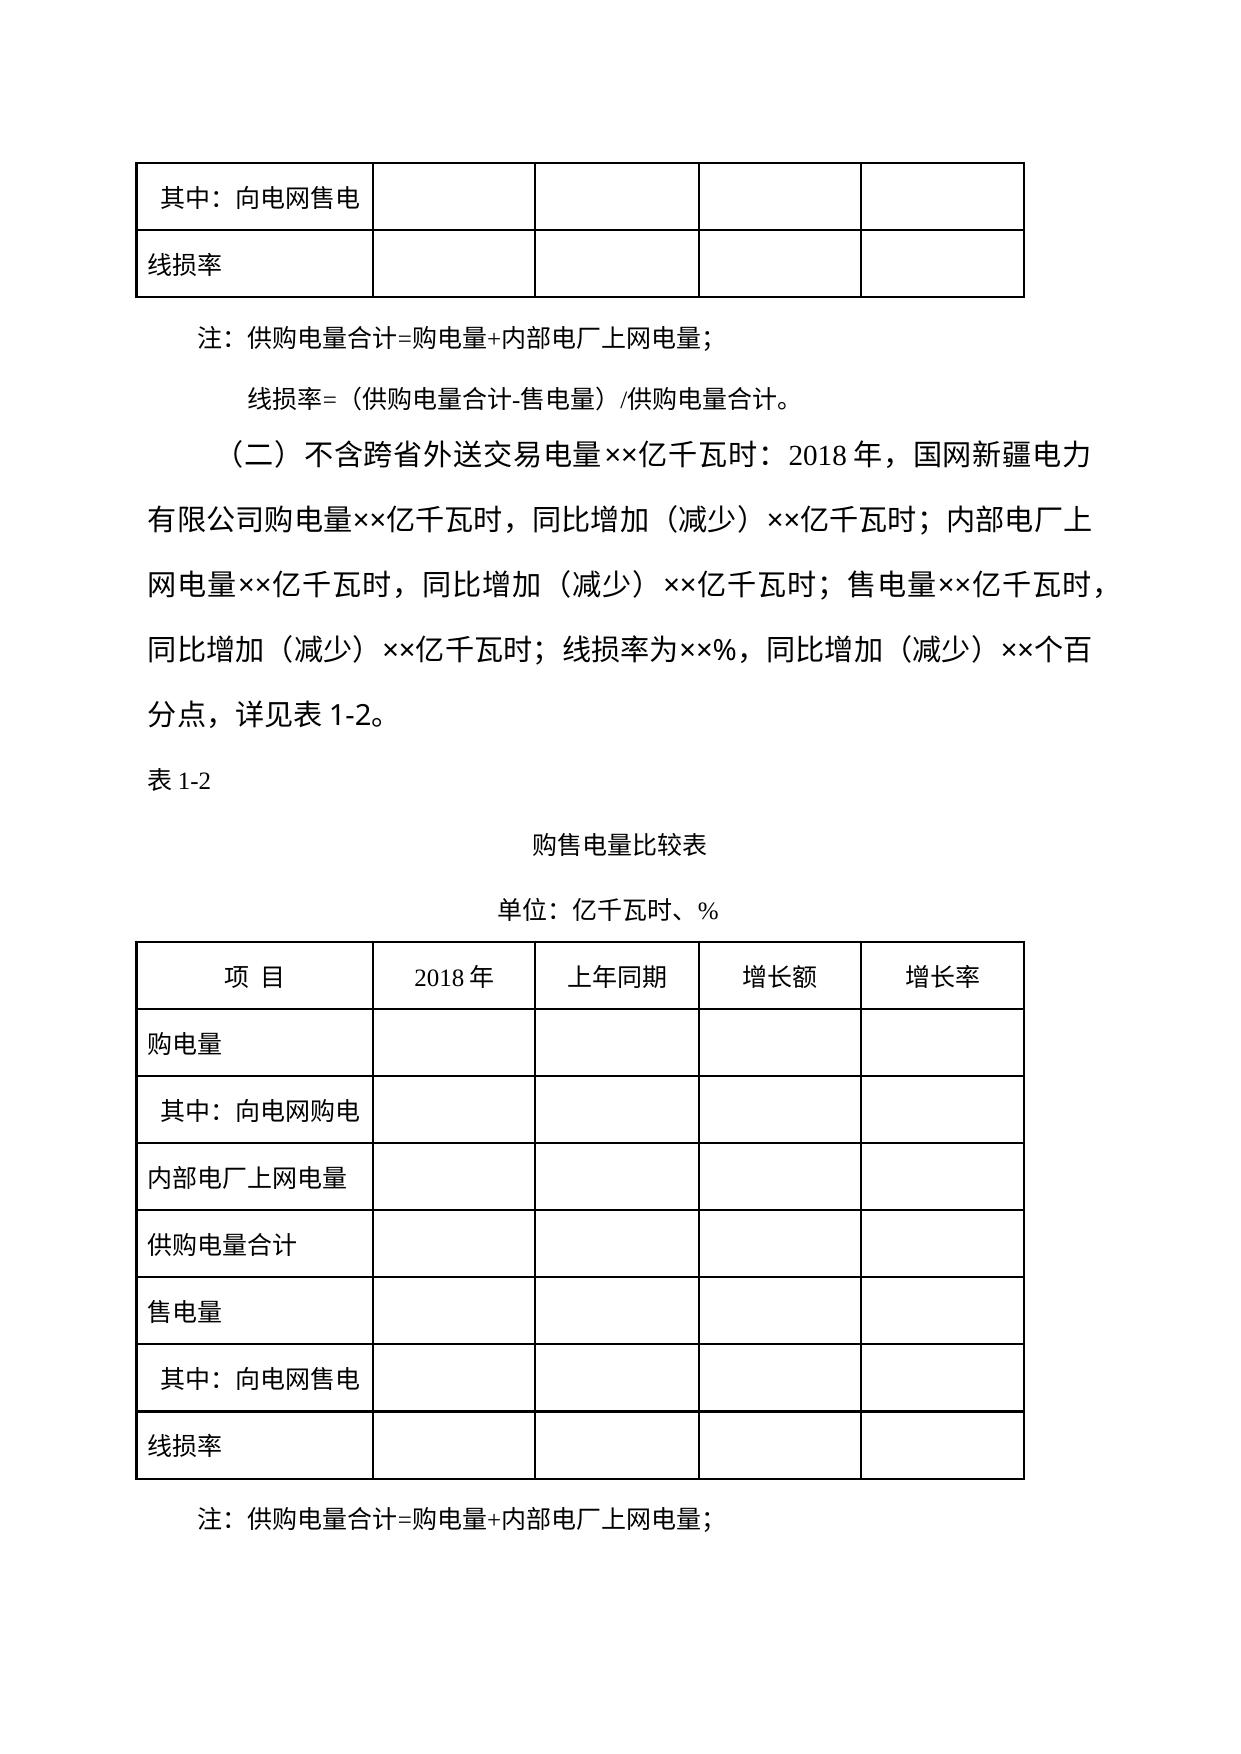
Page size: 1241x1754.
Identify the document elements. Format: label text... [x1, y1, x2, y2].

table_cell [374, 1278, 534, 1343]
table_cell 售电量 [138, 1278, 372, 1343]
table_cell [862, 1278, 1023, 1343]
table_cell [700, 164, 860, 229]
table_cell [374, 231, 534, 296]
table_cell 其中：向电网售电 [138, 1345, 372, 1410]
table_cell [536, 1278, 698, 1343]
table_cell [374, 164, 534, 229]
table_cell [374, 1413, 534, 1477]
table_cell [862, 1010, 1023, 1075]
table_cell 内部电厂上网电量 [138, 1144, 372, 1209]
table_cell [700, 231, 860, 296]
text 表1-2 [148, 746, 1092, 811]
table_cell 购电量 [138, 1010, 372, 1075]
table_header 2018年 [374, 943, 534, 1008]
table_cell [536, 1144, 698, 1209]
text 线损率=（供购电量合计-售电量）/供购电量合计。 [148, 359, 1092, 421]
table_header 增长率 [862, 943, 1023, 1008]
table_cell [374, 1345, 534, 1410]
table_cell [536, 1413, 698, 1477]
table_cell [536, 164, 698, 229]
table_cell 供购电量合计 [138, 1211, 372, 1276]
table_cell [700, 1278, 860, 1343]
table_cell [862, 1077, 1023, 1142]
table_cell 其中：向电网购电 [138, 1077, 372, 1142]
table_cell [862, 1211, 1023, 1276]
table_cell 其中：向电网售电 [138, 164, 372, 229]
table_header 上年同期 [536, 943, 698, 1008]
table_cell [862, 1144, 1023, 1209]
text 单位：亿千瓦时、% [148, 876, 1092, 941]
table_header 增长额 [700, 943, 860, 1008]
table_cell 线损率 [138, 231, 372, 296]
table_cell [862, 1345, 1023, 1410]
table_cell [374, 1077, 534, 1142]
table_header 项 目 [138, 943, 372, 1008]
table_cell [536, 1345, 698, 1410]
text 注：供购电量合计=购电量+内部电厂上网电量； [148, 1479, 1092, 1541]
table_cell [374, 1144, 534, 1209]
table_cell [536, 1010, 698, 1075]
table_cell [700, 1010, 860, 1075]
table_cell [700, 1413, 860, 1477]
table_cell [536, 1211, 698, 1276]
table_cell [862, 231, 1023, 296]
table_cell [862, 1413, 1023, 1477]
table_cell [700, 1211, 860, 1276]
table_cell [536, 231, 698, 296]
table_cell [536, 1077, 698, 1142]
table_cell [700, 1077, 860, 1142]
table_cell [700, 1345, 860, 1410]
table_cell 线损率 [138, 1413, 372, 1477]
table_cell [374, 1010, 534, 1075]
table_cell [862, 164, 1023, 229]
text 购售电量比较表 [148, 811, 1092, 876]
table_cell [374, 1211, 534, 1276]
text （二）不含跨省外送交易电量××亿千瓦时：2018年，国网新疆电力有限公司购电量××亿千瓦时，同比增加（减少）××亿千瓦时；内部电厂上网电量××亿千瓦时，同比增加（减少）××亿千瓦时；售电量××亿千瓦时，同比增加（减少）××亿千瓦时；线损率为××%，同比增加（减少）××个百分点，详见表1-2。 [148, 421, 1092, 746]
table_cell [700, 1144, 860, 1209]
text 注：供购电量合计=购电量+内部电厂上网电量； [148, 298, 1092, 359]
